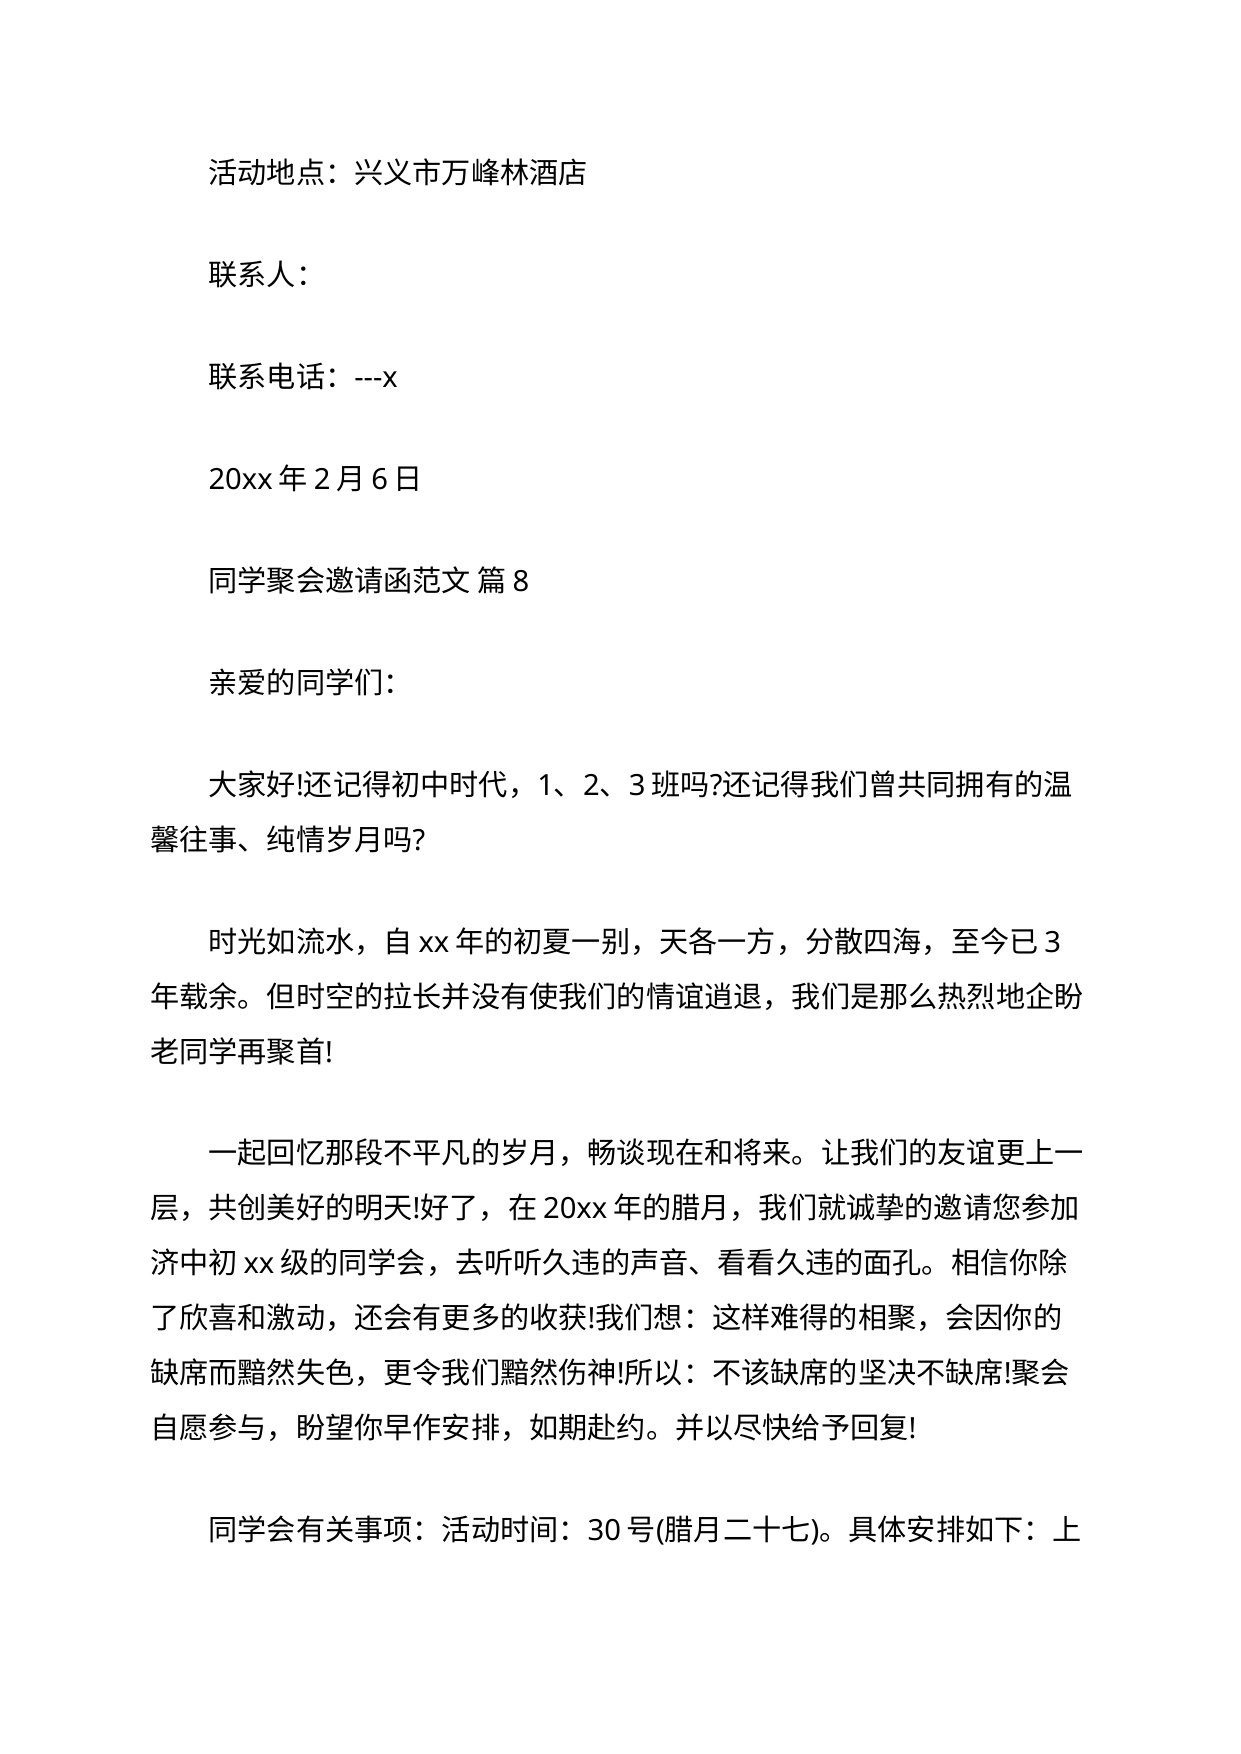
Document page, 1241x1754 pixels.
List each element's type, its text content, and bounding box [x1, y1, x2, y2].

text 同学聚会邀请函范文 篇8 [150, 557, 1090, 600]
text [150, 1507, 1090, 1549]
text 大家好!还记得初中时代，1、2、3班吗?还记得我们曾共同拥有的温馨往事、纯情岁月吗? [150, 761, 1090, 859]
text 时光如流水，自xx年的初夏一别，天各一方，分散四海，至今已3年载余。但时空的拉长并没有使我们的情谊逍退，我们是那么热烈地企盼老同学再聚首! [150, 918, 1090, 1071]
text 活动地点：兴义市万峰林酒店 [150, 150, 1090, 192]
text 联系人： [150, 252, 1090, 294]
text 联系电话：---x [150, 353, 1090, 396]
text 亲爱的同学们： [150, 659, 1090, 702]
text 20xx年2月6日 [150, 456, 1090, 498]
text 一起回忆那段不平凡的岁月，畅谈现在和将来。让我们的友谊更上一层，共创美好的明天!好了，在20xx年的腊月，我们就诚挚的邀请您参加济中初xx级的同学会，去听听久违的声音、看看久违的面孔。相信你除了欣喜和激动，还会有更多的收获!我们想：这样难得的相聚，会因你的缺席而黯然失色，更令我们黯然伤神!所以：不该缺席的坚决不缺席!聚会自愿参与，盼望你早作安排，如期赴约。并以尽快给予回复! [150, 1130, 1090, 1447]
